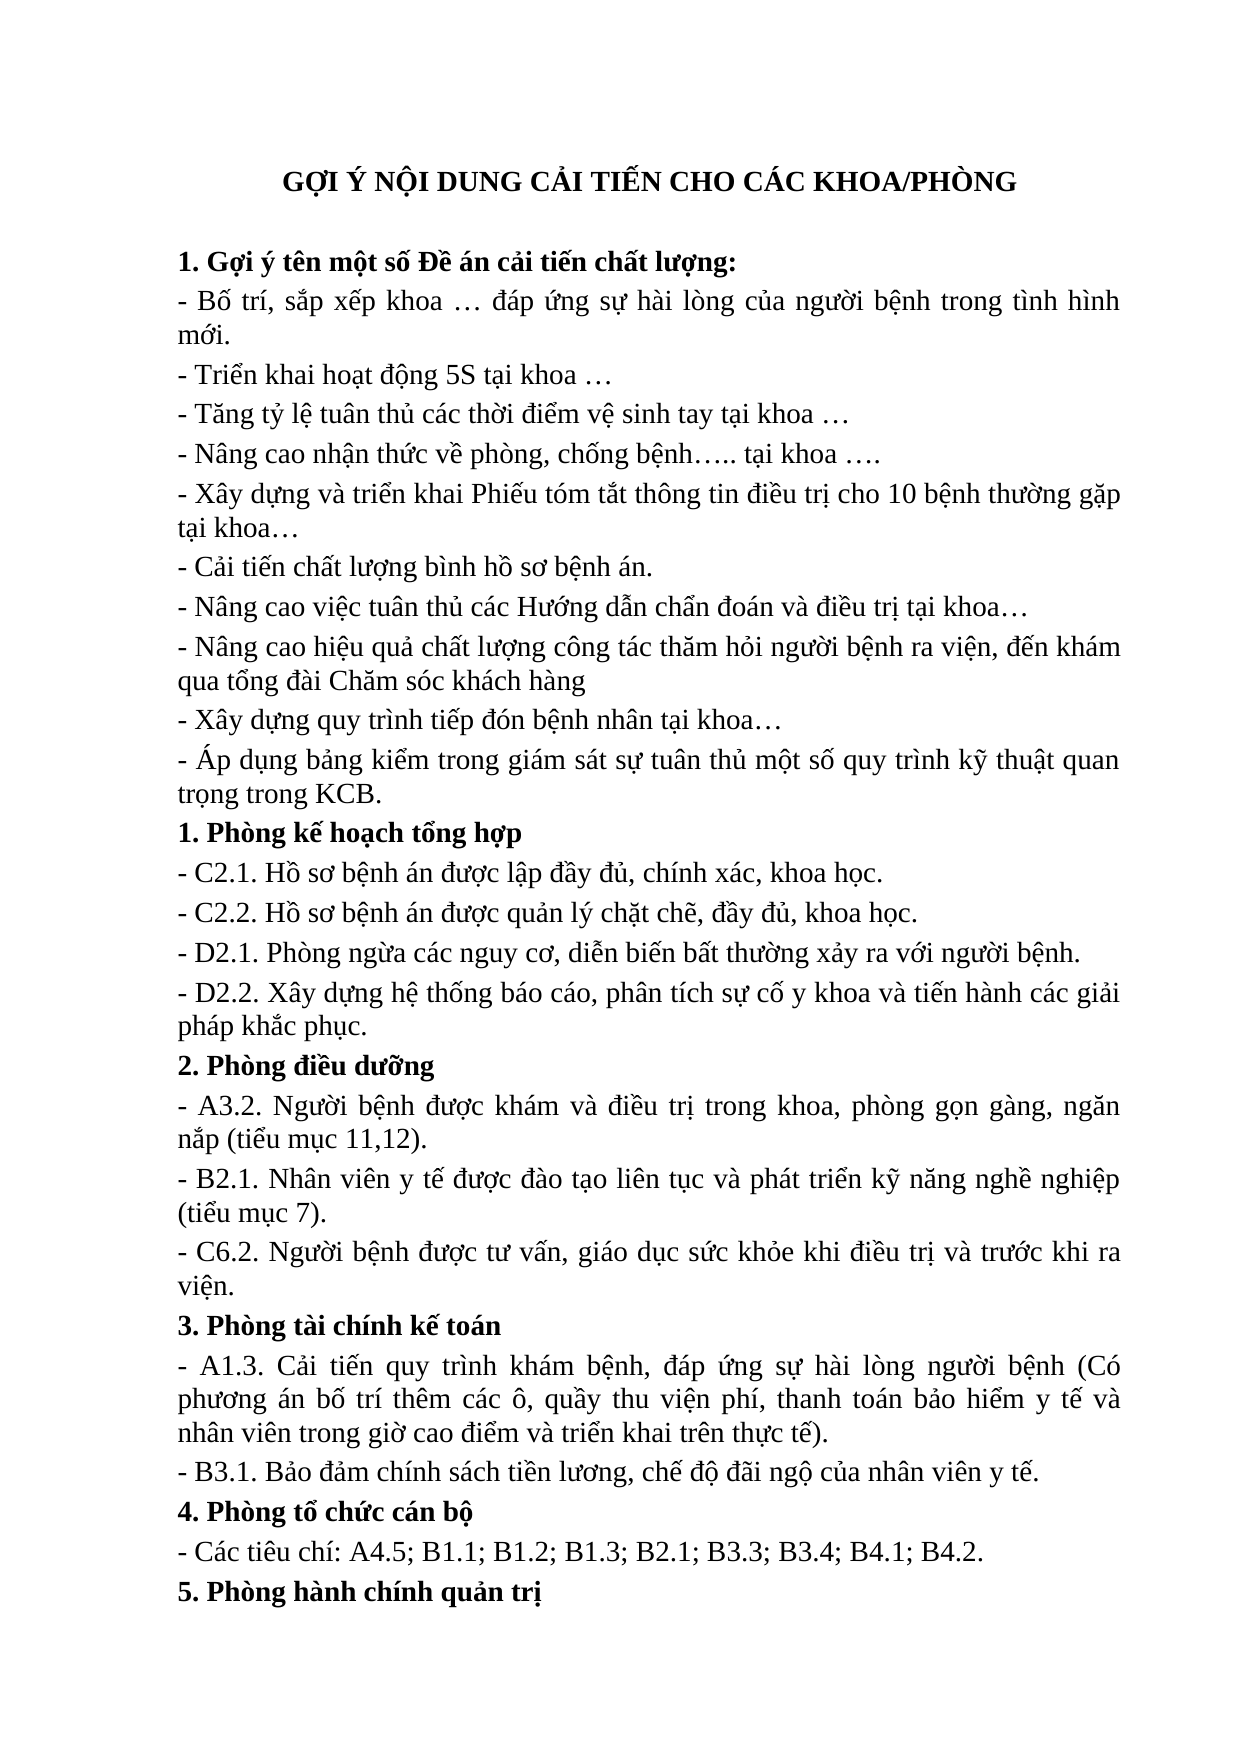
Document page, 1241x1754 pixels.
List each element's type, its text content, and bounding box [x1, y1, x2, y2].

text - D2.1. Phòng ngừa các nguy cơ, diễn biến bất thường xảy ra với người bệnh. [177, 935, 1122, 968]
text - Các tiêu chí: A4.5; B1.1; B1.2; B1.3; B2.1; B3.3; B3.4; B4.1; B4.2. [177, 1534, 1122, 1568]
text 2. Phòng điều dưỡng [177, 1048, 1122, 1082]
text - A1.3. Cải tiến quy trình khám bệnh, đáp ứng sự hài lòng người bệnh (Có phương án bố trí thêm các ô, quầy thu viện phí, thanh toán bảo hiểm y tế và nhân viên trong giờ cao điểm và triển khai trên thực tế). [177, 1348, 1122, 1448]
text - Nâng cao hiệu quả chất lượng công tác thăm hỏi người bệnh ra viện, đến khám qua tổng đài Chăm sóc khách hàng [177, 629, 1122, 696]
text 5. Phòng hành chính quản trị [177, 1574, 1122, 1607]
text - Áp dụng bảng kiểm trong giám sát sự tuân thủ một số quy trình kỹ thuật quan trọng trong KCB. [177, 742, 1122, 809]
text 3. Phòng tài chính kế toán [177, 1308, 1122, 1341]
text 1. Gợi ý tên một số Đề án cải tiến chất lượng: [177, 244, 1122, 277]
text - Triển khai hoạt động 5S tại khoa … [177, 357, 1122, 390]
text - Tăng tỷ lệ tuân thủ các thời điểm vệ sinh tay tại khoa … [177, 397, 1122, 430]
text - A3.2. Người bệnh được khám và điều trị trong khoa, phòng gọn gàng, ngăn nắp (tiểu mục 11,12). [177, 1088, 1122, 1155]
text - Nâng cao nhận thức về phòng, chống bệnh….. tại khoa …. [177, 436, 1122, 470]
text - Xây dựng và triển khai Phiếu tóm tắt thông tin điều trị cho 10 bệnh thường gặp tại khoa… [177, 476, 1122, 543]
text - D2.2. Xây dựng hệ thống báo cáo, phân tích sự cố y khoa và tiến hành các giải pháp khắc phục. [177, 975, 1122, 1042]
text - Nâng cao việc tuân thủ các Hướng dẫn chẩn đoán và điều trị tại khoa… [177, 589, 1122, 623]
text - C6.2. Người bệnh được tư vấn, giáo dục sức khỏe khi điều trị và trước khi ra viện. [177, 1234, 1122, 1302]
text 1. Phòng kế hoạch tổng hợp [177, 816, 1122, 849]
text - C2.2. Hồ sơ bệnh án được quản lý chặt chẽ, đầy đủ, khoa học. [177, 895, 1122, 929]
text GỢI Ý NỘI DUNG CẢI TIẾN CHO CÁC KHOA/PHÒNG [177, 164, 1122, 198]
text - Cải tiến chất lượng bình hồ sơ bệnh án. [177, 549, 1122, 583]
text - Xây dựng quy trình tiếp đón bệnh nhân tại khoa… [177, 702, 1122, 736]
text - Bố trí, sắp xếp khoa … đáp ứng sự hài lòng của người bệnh trong tình hình mới. [177, 283, 1122, 351]
text - C2.1. Hồ sơ bệnh án được lập đầy đủ, chính xác, khoa học. [177, 855, 1122, 889]
text 4. Phòng tổ chức cán bộ [177, 1494, 1122, 1528]
text - B3.1. Bảo đảm chính sách tiền lương, chế độ đãi ngộ của nhân viên y tế. [177, 1454, 1122, 1488]
text - B2.1. Nhân viên y tế được đào tạo liên tục và phát triển kỹ năng nghề nghiệp (tiểu mục 7). [177, 1161, 1122, 1228]
